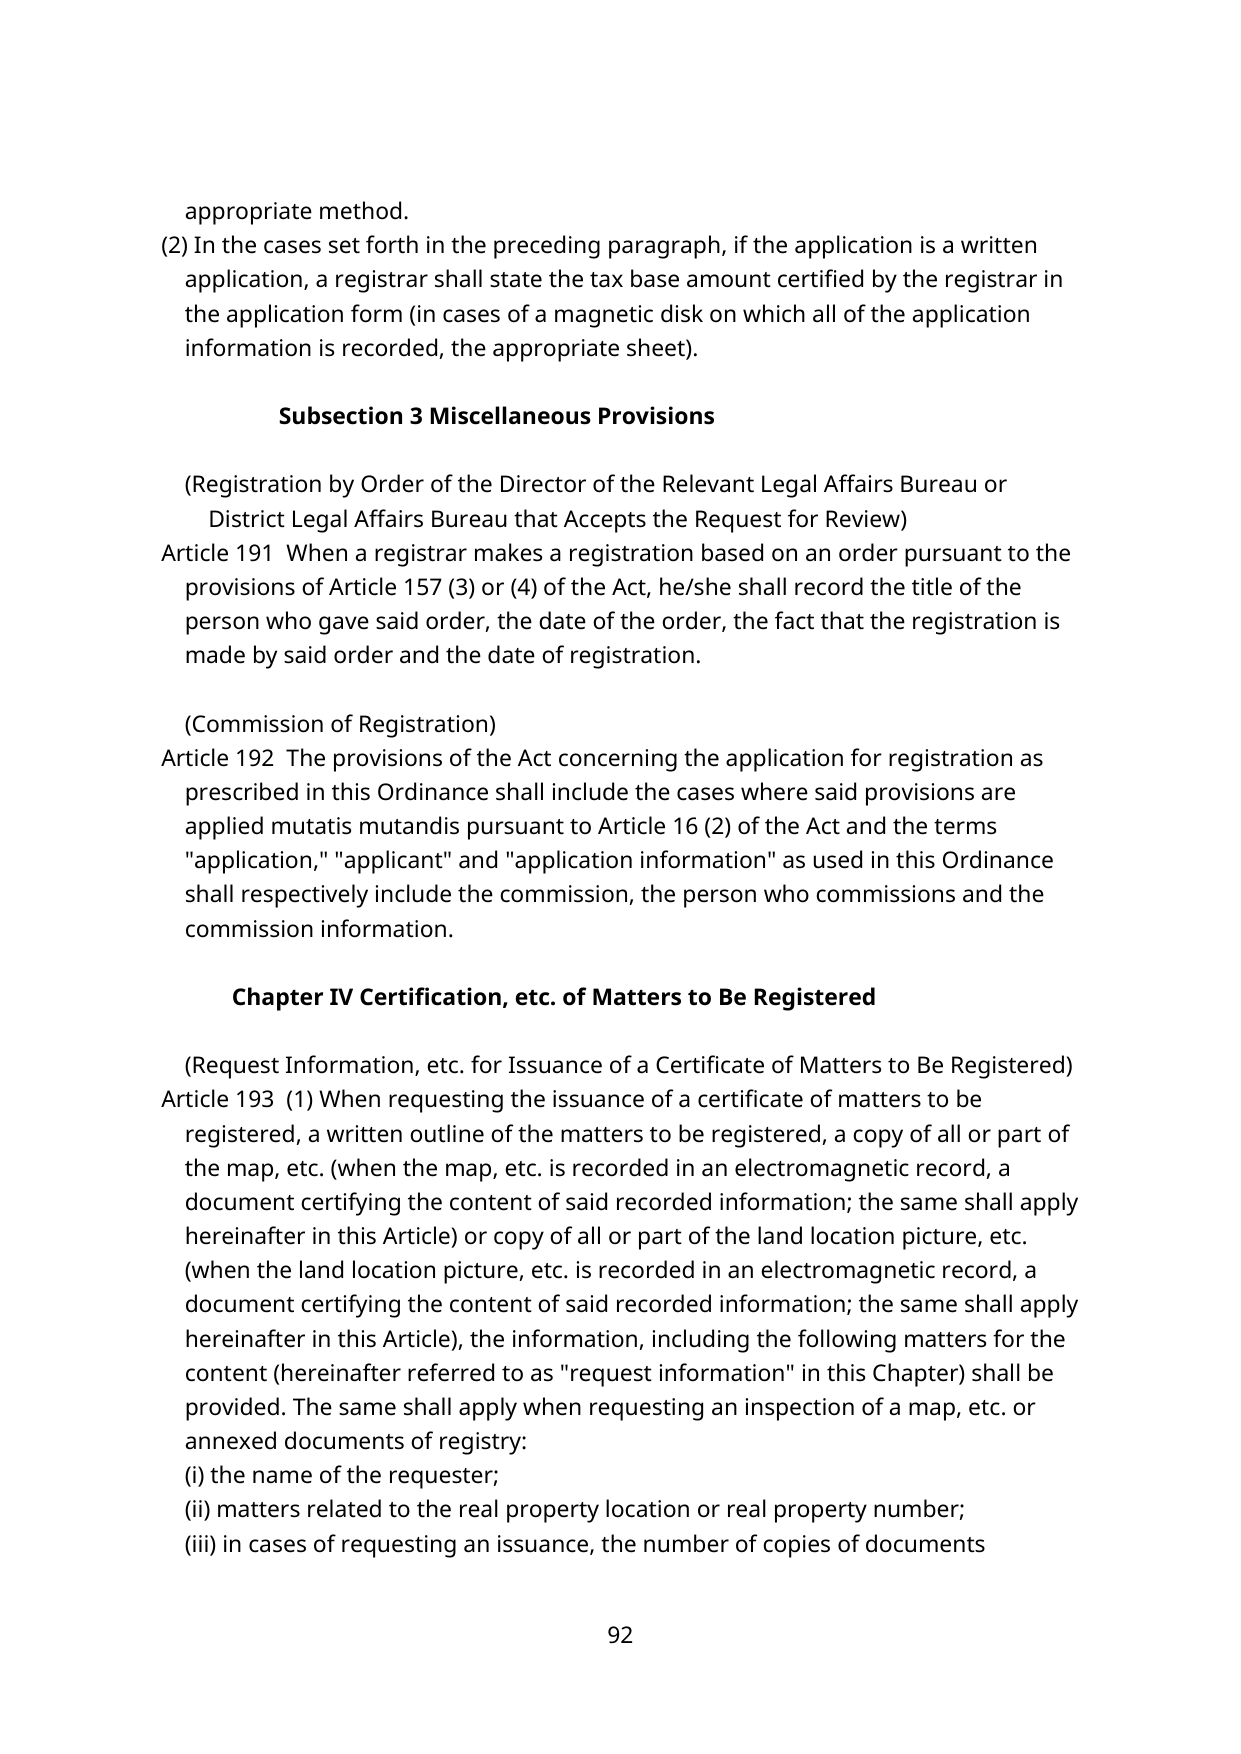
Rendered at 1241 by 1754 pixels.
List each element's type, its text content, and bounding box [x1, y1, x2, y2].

text Article 193 (1) When requesting the issuance of a certificate of matters to be registered, a written outline of the matters to be registered, a copy of all or part of the map, etc. (when the map, etc. is recorded in an electromagnetic record, a document certifying the content of said recorded information; the same shall apply hereinafter in this Article) or copy of all or part of the land location picture, etc. (when the land location picture, etc. is recorded in an electromagnetic record, a document certifying the content of said recorded information; the same shall apply hereinafter in this Article), the information, including the following matters for the content (hereinafter referred to as "request information" in this Chapter) shall be provided. The same shall apply when requesting an inspection of a map, etc. or annexed documents of registry: [161, 1082, 1079, 1458]
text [161, 194, 1079, 228]
text Chapter IV Certification, etc. of Matters to Be Registered [230, 979, 1079, 1014]
text (Request Information, etc. for Issuance of a Certificate of Matters to Be Registered) [184, 1048, 1079, 1082]
text (Registration by Order of the Director of the Relevant Legal Affairs Bureau or District Legal Affairs Bureau that Accepts the Request for Review) [184, 467, 1079, 535]
text Subsection 3 Miscellaneous Provisions [276, 399, 1079, 433]
text (2) In the cases set forth in the preceding paragraph, if the application is a written application, a registrar shall state the tax base amount certified by the registrar in the application form (in cases of a magnetic disk on which all of the application information is recorded, the appropriate sheet). [161, 228, 1079, 364]
text (i) the name of the requester; [184, 1458, 1079, 1492]
text Article 192 The provisions of the Act concerning the application for registration as prescribed in this Ordinance shall include the cases where said provisions are applied mutatis mutandis pursuant to Article 16 (2) of the Act and the terms "application," "applicant" and "application information" as used in this Ordinance shall respectively include the commission, the person who commissions and the commission information. [161, 740, 1079, 945]
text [184, 1526, 1079, 1560]
text Article 191 When a registrar makes a registration based on an order pursuant to the provisions of Article 157 (3) or (4) of the Act, he/she shall record the title of the person who gave said order, the date of the order, the fact that the registration is made by said order and the date of registration. [161, 535, 1079, 672]
text (Commission of Registration) [184, 706, 1079, 740]
text (ii) matters related to the real property location or real property number; [184, 1492, 1079, 1526]
